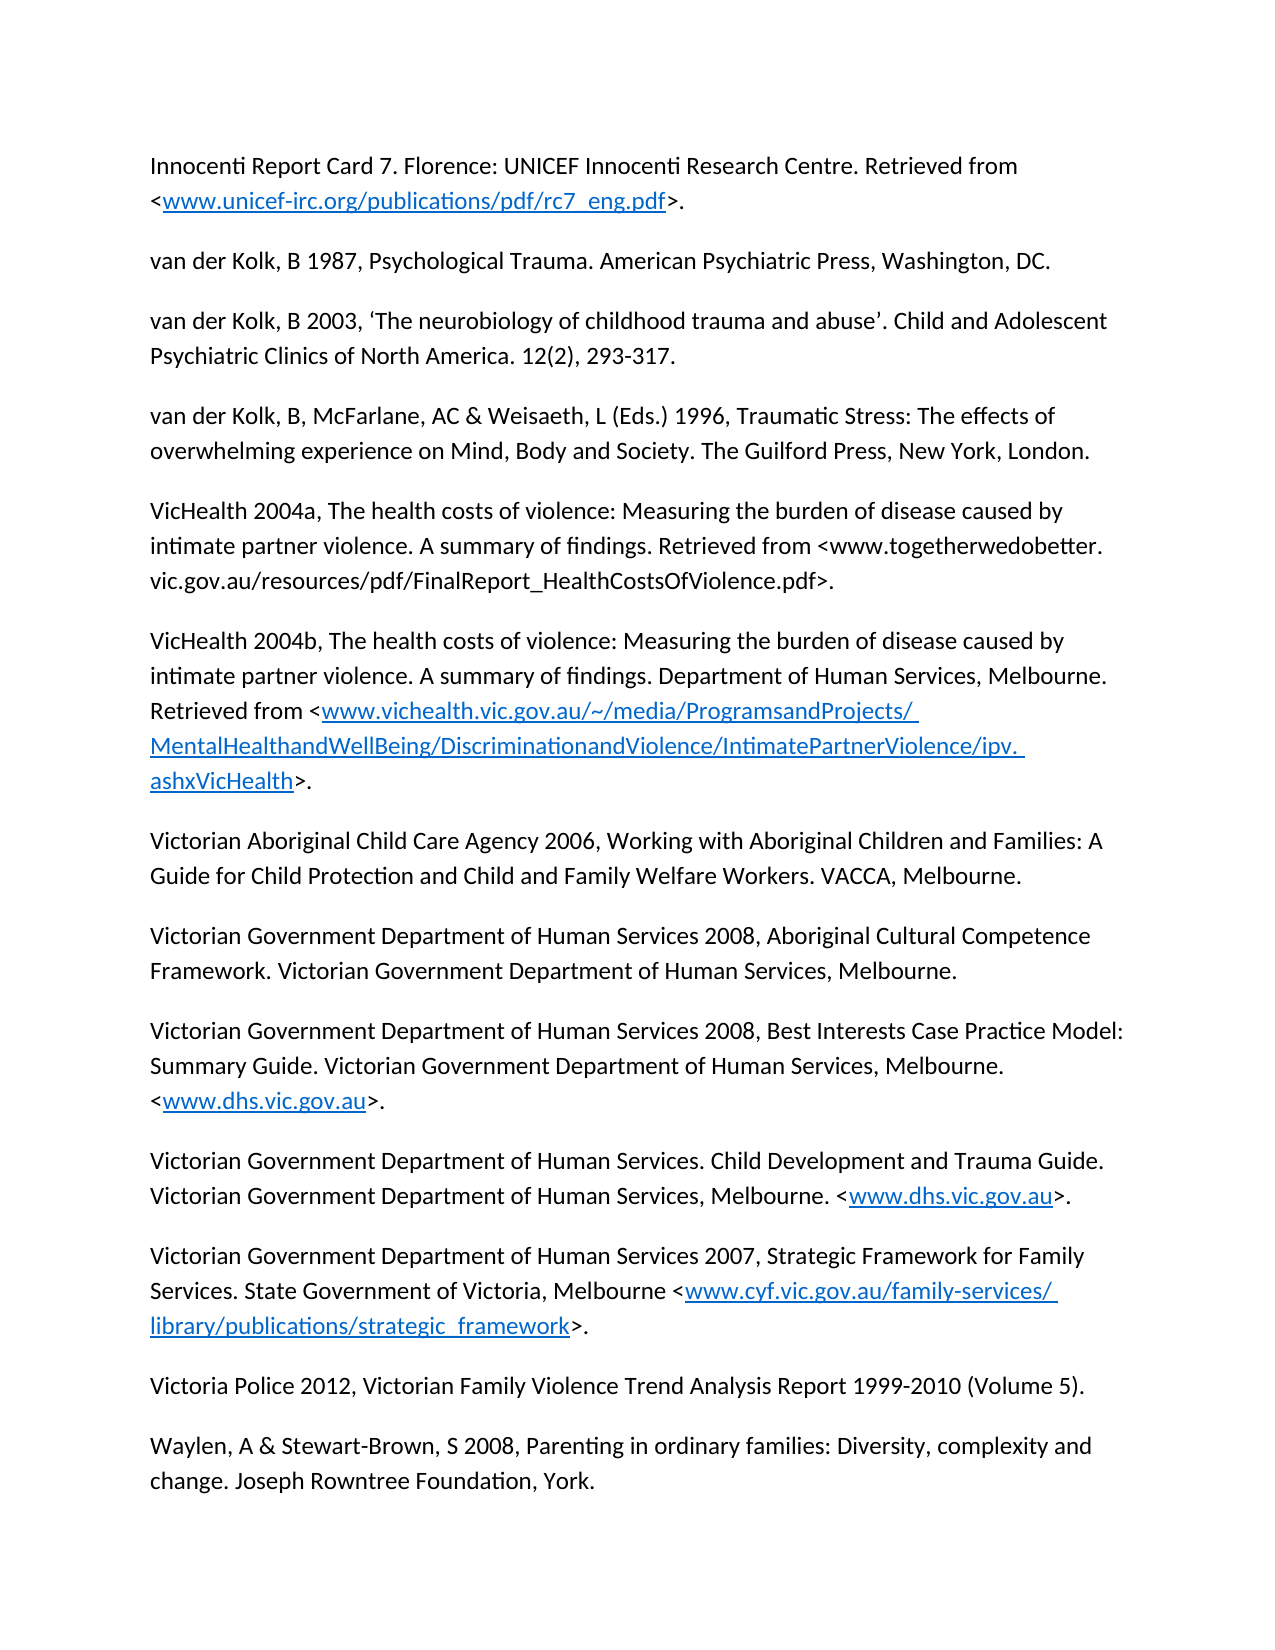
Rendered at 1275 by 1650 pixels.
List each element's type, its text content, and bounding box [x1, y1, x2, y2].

text van der Kolk, B 1987, Psychological Trauma. American Psychiatric Press, Washington, DC. [150, 245, 1125, 276]
text VicHealth 2004b, The health costs of violence: Measuring the burden of disease caused by intimate partner violence. A summary of findings. Department of Human Services, Melbourne. Retrieved from <www.vichealth.vic.gov.au/~/media/ProgramsandProjects/ MentalHealthandWellBeing/DiscriminationandViolence/IntimatePartnerViolence/ipv. ashxVicHealth>. [150, 625, 1125, 796]
text Victorian Government Department of Human Services 2008, Aboriginal Cultural Competence Framework. Victorian Government Department of Human Services, Melbourne. [150, 920, 1125, 986]
text VicHealth 2004a, The health costs of violence: Measuring the burden of disease caused by intimate partner violence. A summary of findings. Retrieved from <www.togetherwedobetter. vic.gov.au/resources/pdf/FinalReport_HealthCostsOfViolence.pdf>. [150, 495, 1125, 596]
text Victoria Police 2012, Victorian Family Violence Trend Analysis Report 1999-2010 (Volume 5). [150, 1370, 1125, 1401]
text Victorian Government Department of Human Services 2008, Best Interests Case Practice Model: Summary Guide. Victorian Government Department of Human Services, Melbourne. <www.dhs.vic.gov.au>. [150, 1015, 1125, 1116]
text Victorian Government Department of Human Services. Child Development and Trauma Guide. Victorian Government Department of Human Services, Melbourne. <www.dhs.vic.gov.au>. [150, 1145, 1125, 1211]
text van der Kolk, B 2003, ‘The neurobiology of childhood trauma and abuse’. Child and Adolescent Psychiatric Clinics of North America. 12(2), 293-317. [150, 305, 1125, 371]
text Waylen, A & Stewart-Brown, S 2008, Parenting in ordinary families: Diversity, complexity and change. Joseph Rowntree Foundation, York. [150, 1430, 1125, 1496]
text van der Kolk, B, McFarlane, AC & Weisaeth, L (Eds.) 1996, Traumatic Stress: The effects of overwhelming experience on Mind, Body and Society. The Guilford Press, New York, London. [150, 400, 1125, 466]
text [150, 150, 1125, 216]
text Victorian Government Department of Human Services 2007, Strategic Framework for Family Services. State Government of Victoria, Melbourne <www.cyf.vic.gov.au/family-services/ library/publications/strategic_framework>. [150, 1240, 1125, 1341]
text Victorian Aboriginal Child Care Agency 2006, Working with Aboriginal Children and Families: A Guide for Child Protection and Child and Family Welfare Workers. VACCA, Melbourne. [150, 825, 1125, 891]
